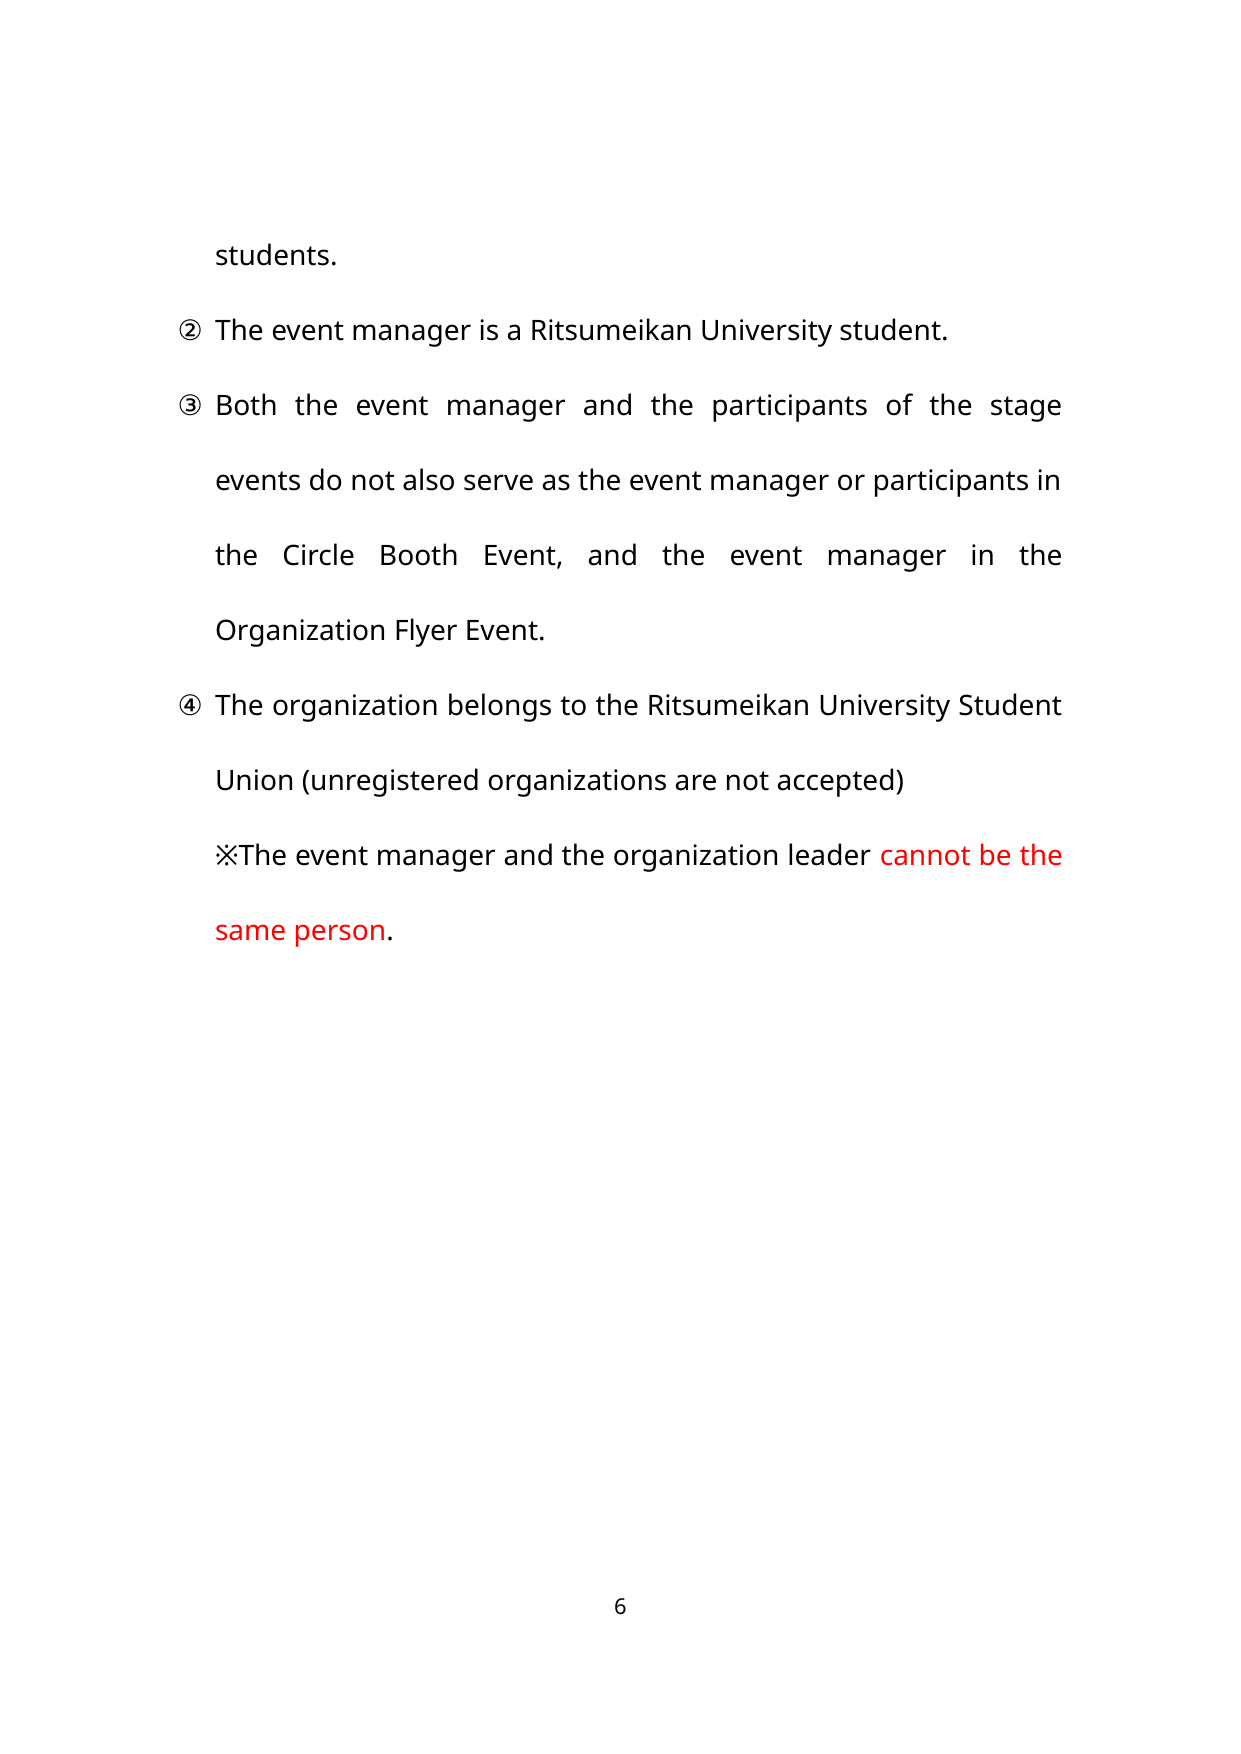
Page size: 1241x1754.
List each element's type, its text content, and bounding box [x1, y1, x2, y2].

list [177, 217, 1063, 292]
list Both the event manager and the participants of the stage events do not also serve as the event manager or participants in the Circle Booth Event, and the event manager in the Organization Flyer Event. [177, 367, 1063, 667]
text ※The event manager and the organization leader cannot be the same person. [215, 817, 1063, 967]
list The event manager is a Ritsumeikan University student. [177, 292, 1063, 367]
list The organization belongs to the Ritsumeikan University Student Union (unregistered organizations are not accepted) [177, 667, 1063, 817]
